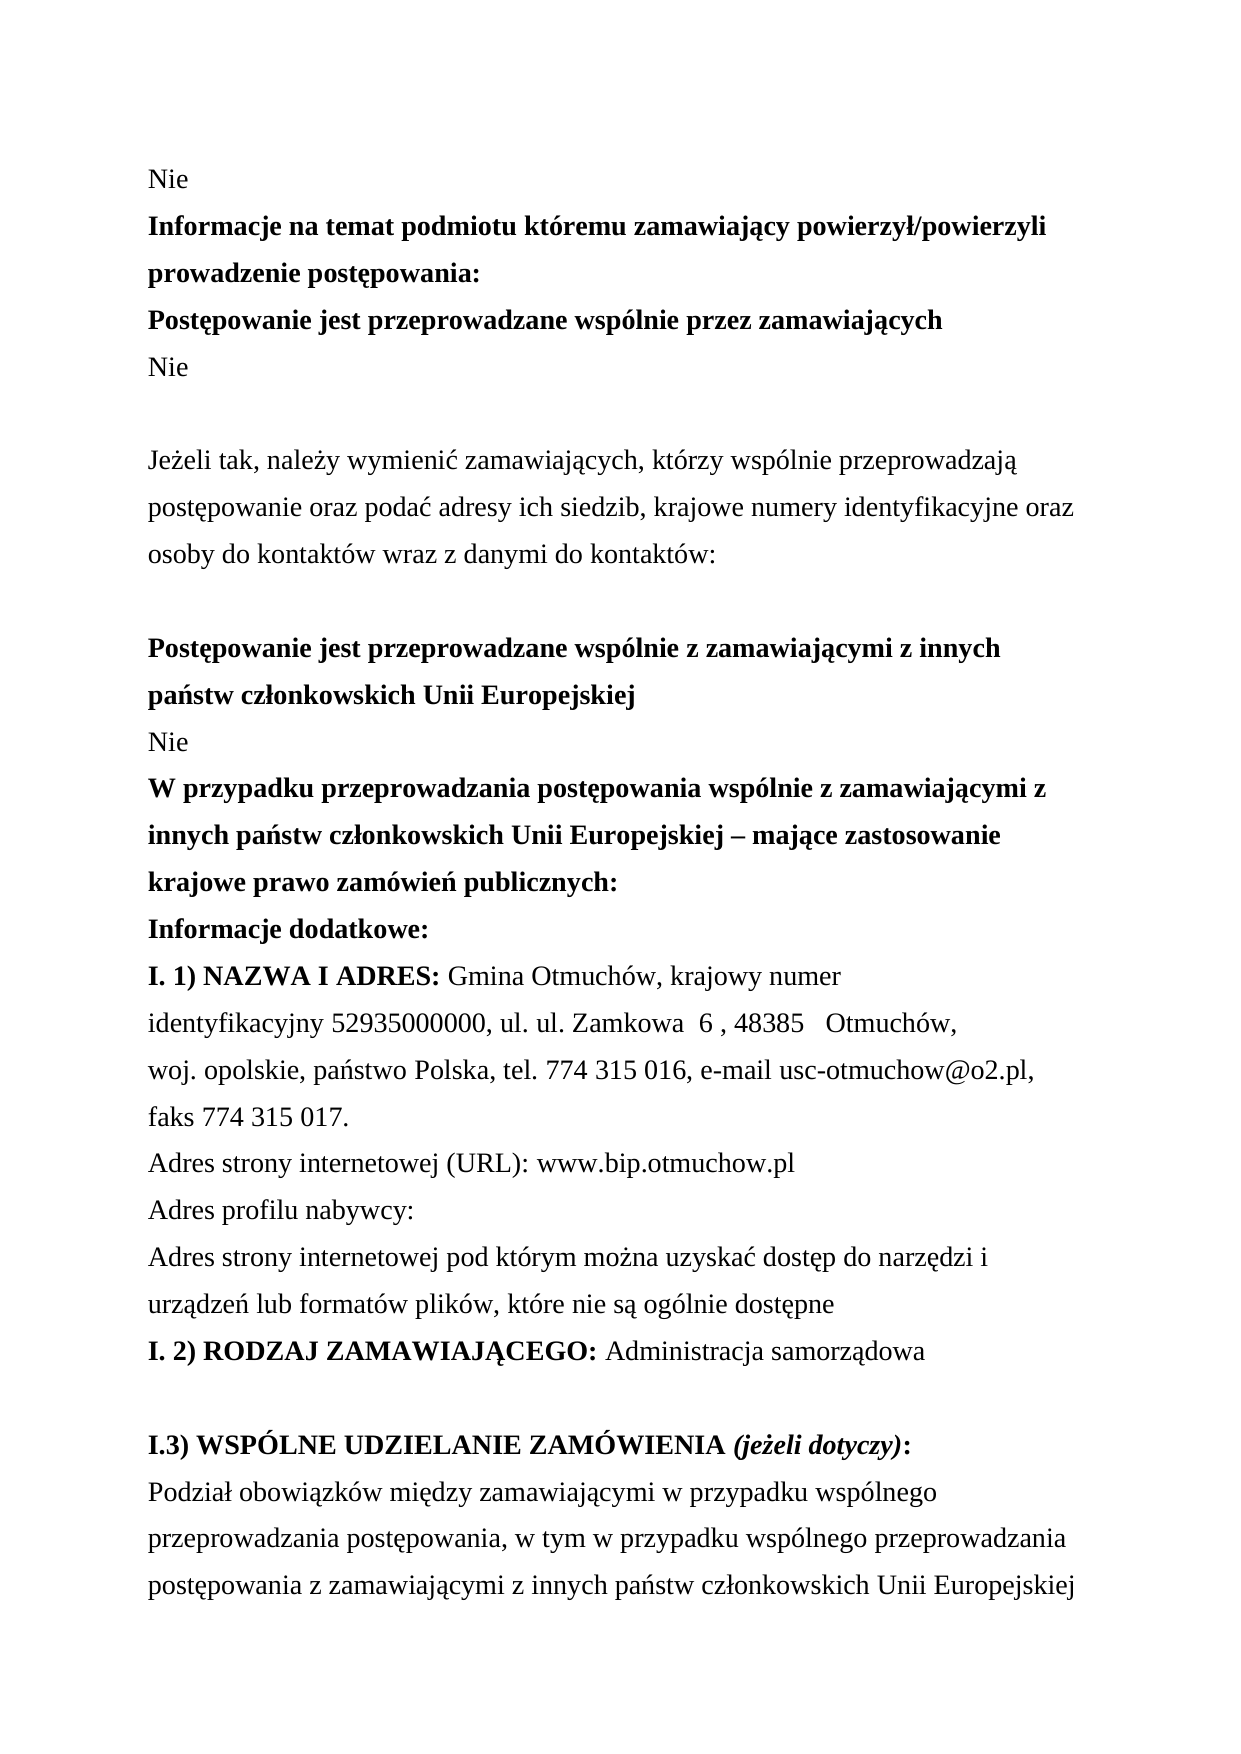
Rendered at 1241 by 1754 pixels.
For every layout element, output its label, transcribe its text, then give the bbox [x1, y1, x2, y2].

text Jeżeli tak, należy wymienić zamawiających, którzy wspólnie przeprowadzają postępowanie oraz podać adresy ich siedzib, krajowe numery identyfikacyjne oraz osoby do kontaktów wraz z danymi do kontaktów: Postępowanie jest przeprowadzane wspólnie z zamawiającymi z innych państw członkowskich Unii Europejskiej [148, 382, 1093, 710]
text Nie [148, 335, 1093, 382]
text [148, 1460, 1093, 1601]
text I.3) WSPÓLNE UDZIELANIE ZAMÓWIENIA (jeżeli dotyczy): [148, 1413, 1093, 1460]
text I. 2) RODZAJ ZAMAWIAJĄCEGO: Administracja samorządowa [148, 1319, 1093, 1413]
text Nie [148, 148, 1093, 194]
text Informacje na temat podmiotu któremu zamawiający powierzył/powierzyli prowadzenie postępowania: Postępowanie jest przeprowadzane wspólnie przez zamawiających [148, 194, 1093, 335]
text I. 1) NAZWA I ADRES: Gmina Otmuchów, krajowy numer identyfikacyjny 52935000000, ul. ul. Zamkowa 6 , 48385 Otmuchów, woj. opolskie, państwo Polska, tel. 774 315 016, e-mail usc-otmuchow@o2.pl, faks 774 315 017. Adres strony internetowej (URL): www.bip.otmuchow.pl Adres profilu nabywcy: Adres strony internetowej pod którym można uzyskać dostęp do narzędzi i urządzeń lub formatów plików, które nie są ogólnie dostępne [148, 944, 1093, 1319]
text W przypadku przeprowadzania postępowania wspólnie z zamawiającymi z innych państw członkowskich Unii Europejskiej – mające zastosowanie krajowe prawo zamówień publicznych: Informacje dodatkowe: [148, 757, 1093, 944]
text Nie [148, 710, 1093, 757]
